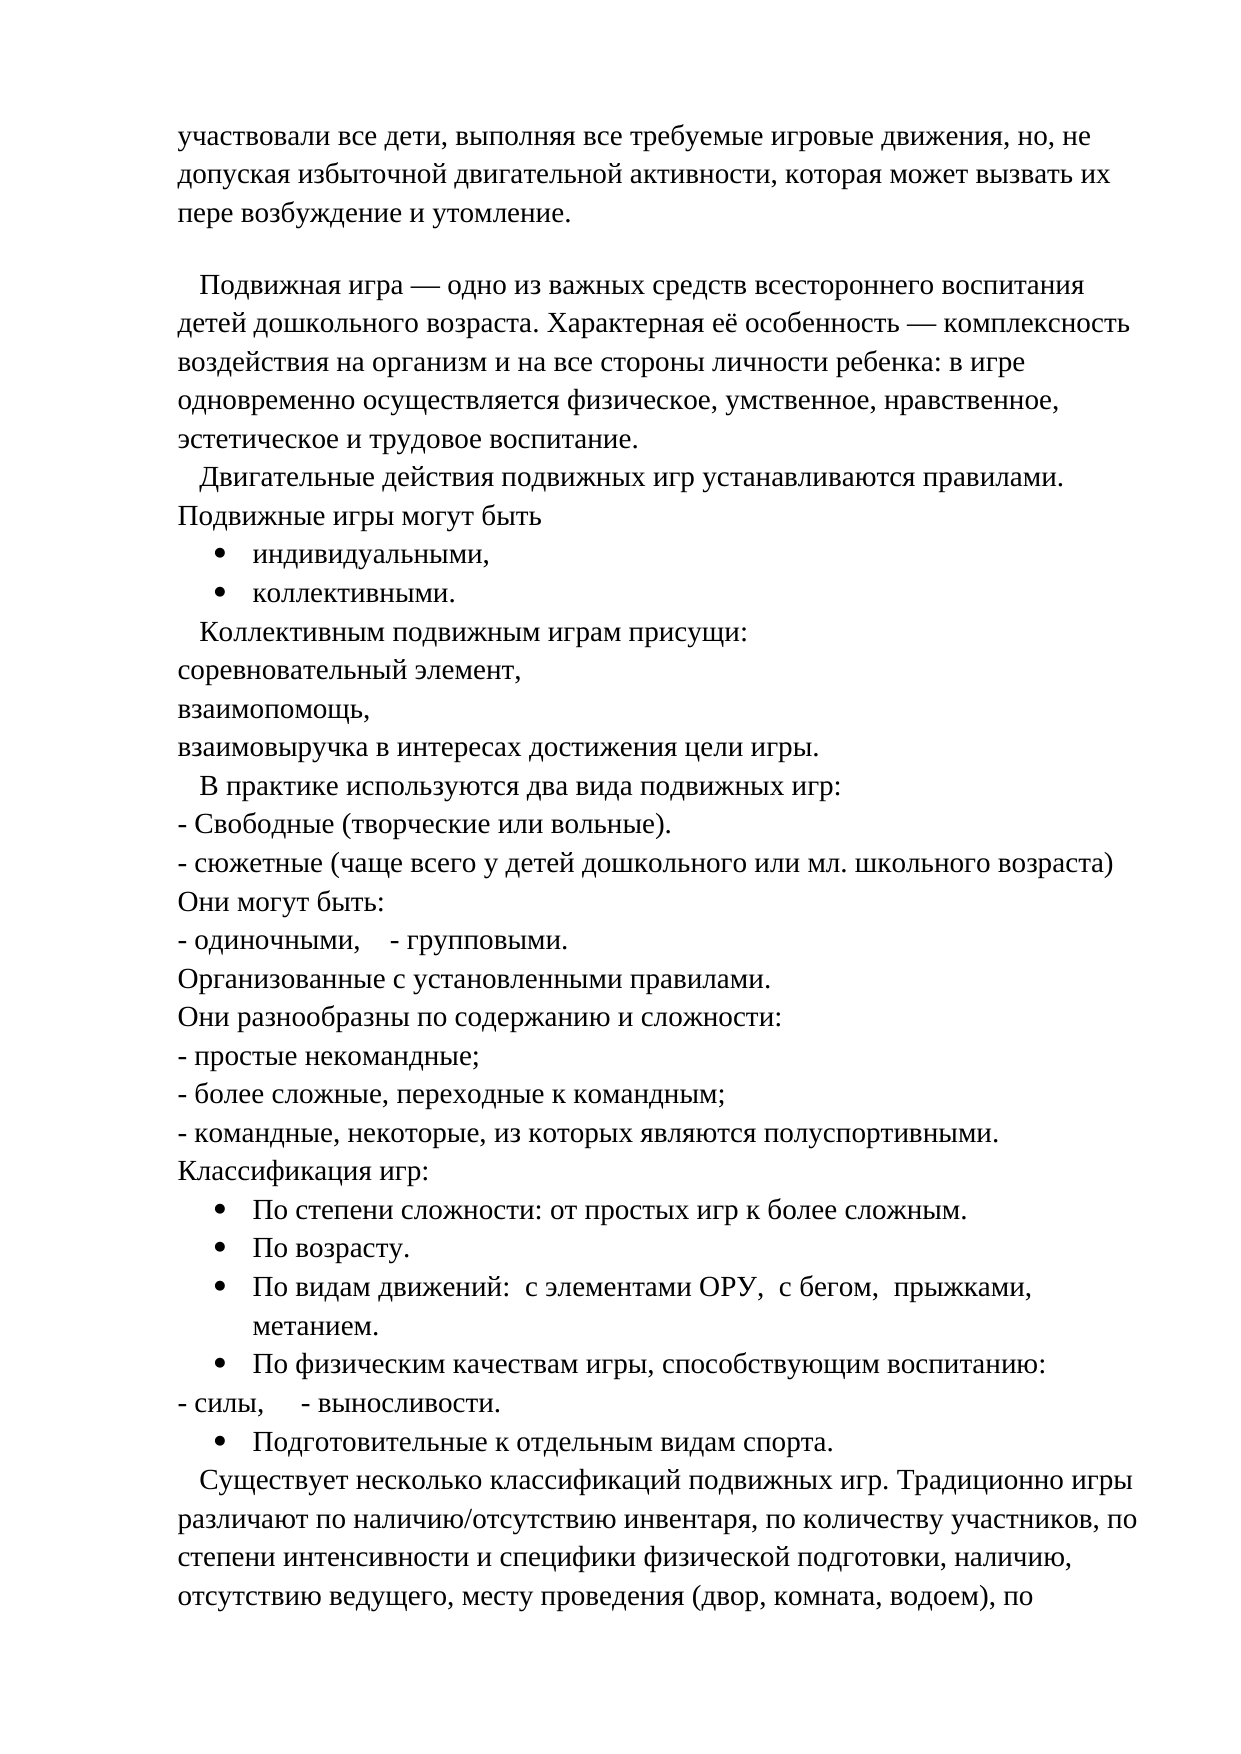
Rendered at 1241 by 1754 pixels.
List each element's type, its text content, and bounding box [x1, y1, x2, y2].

text - одиночными, - групповыми. [177, 922, 1152, 956]
text - силы, - выносливости. [177, 1385, 1152, 1419]
text Классификация игр: [177, 1153, 1152, 1187]
list По видам движений: с элементами ОРУ, с бегом, прыжками, метанием. [215, 1269, 1152, 1341]
text взаимовыручка в интересах достижения цели игры. [177, 729, 1152, 763]
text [177, 118, 1152, 229]
text - простые некомандные; [177, 1038, 1152, 1071]
text взаимопомощь, [177, 691, 1152, 724]
text Организованные с установленными правилами. [177, 961, 1152, 994]
text - Свободные (творческие или вольные). [177, 807, 1152, 840]
text Они могут быть: [177, 884, 1152, 917]
text - сюжетные (чаще всего у детей дошкольного или мл. школьного возраста) [177, 845, 1152, 879]
text Коллективным подвижным играм присущи: [177, 614, 1152, 647]
text Они разнообразны по содержанию и сложности: [177, 999, 1152, 1033]
list По возрасту. [215, 1231, 1152, 1264]
list индивидуальными, [215, 537, 1152, 570]
list Подготовительные к отдельным видам спорта. [215, 1424, 1152, 1457]
text Двигательные действия подвижных игр устанавливаются правилами. Подвижные игры могут быть [177, 459, 1152, 532]
text - более сложные, переходные к командным; [177, 1076, 1152, 1110]
list коллективными. [215, 575, 1152, 609]
list По степени сложности: от простых игр к более сложным. [215, 1192, 1152, 1226]
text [177, 1462, 1152, 1611]
text соревновательный элемент, [177, 652, 1152, 686]
text Подвижная игра — одно из важных средств всестороннего воспитания детей дошкольного возраста. Характерная её особенность — комплексность воздействия на организм и на все стороны личности ребенка: в игре одновременно осуществляется физическое, умственное, нравственное, эстетическое и трудовое воспитание. [177, 267, 1152, 454]
text В практике используются два вида подвижных игр: [177, 768, 1152, 802]
list По физическим качествам игры, способствующим воспитанию: [215, 1346, 1152, 1380]
text - командные, некоторые, из которых являются полуспортивными. [177, 1115, 1152, 1148]
